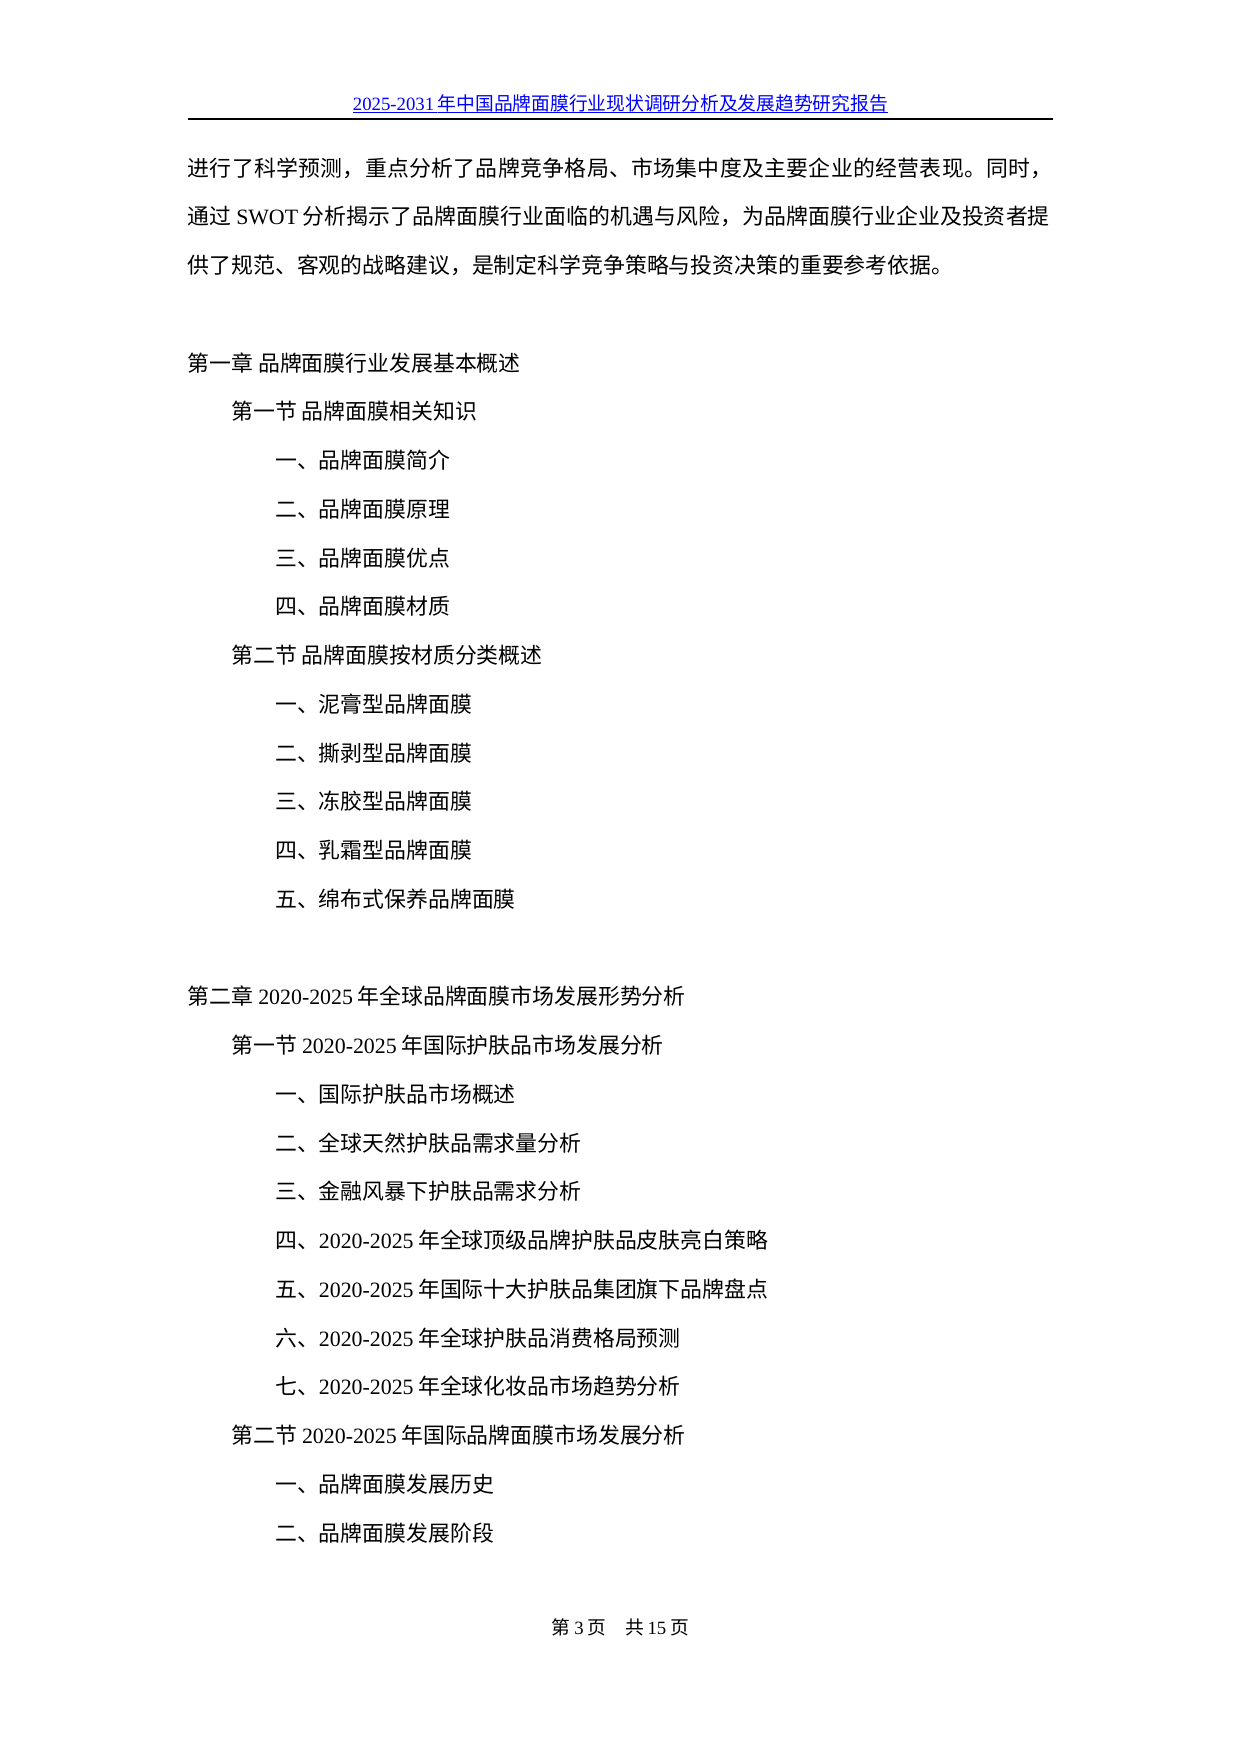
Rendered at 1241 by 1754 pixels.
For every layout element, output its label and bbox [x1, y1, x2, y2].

text [187, 150, 1053, 1548]
